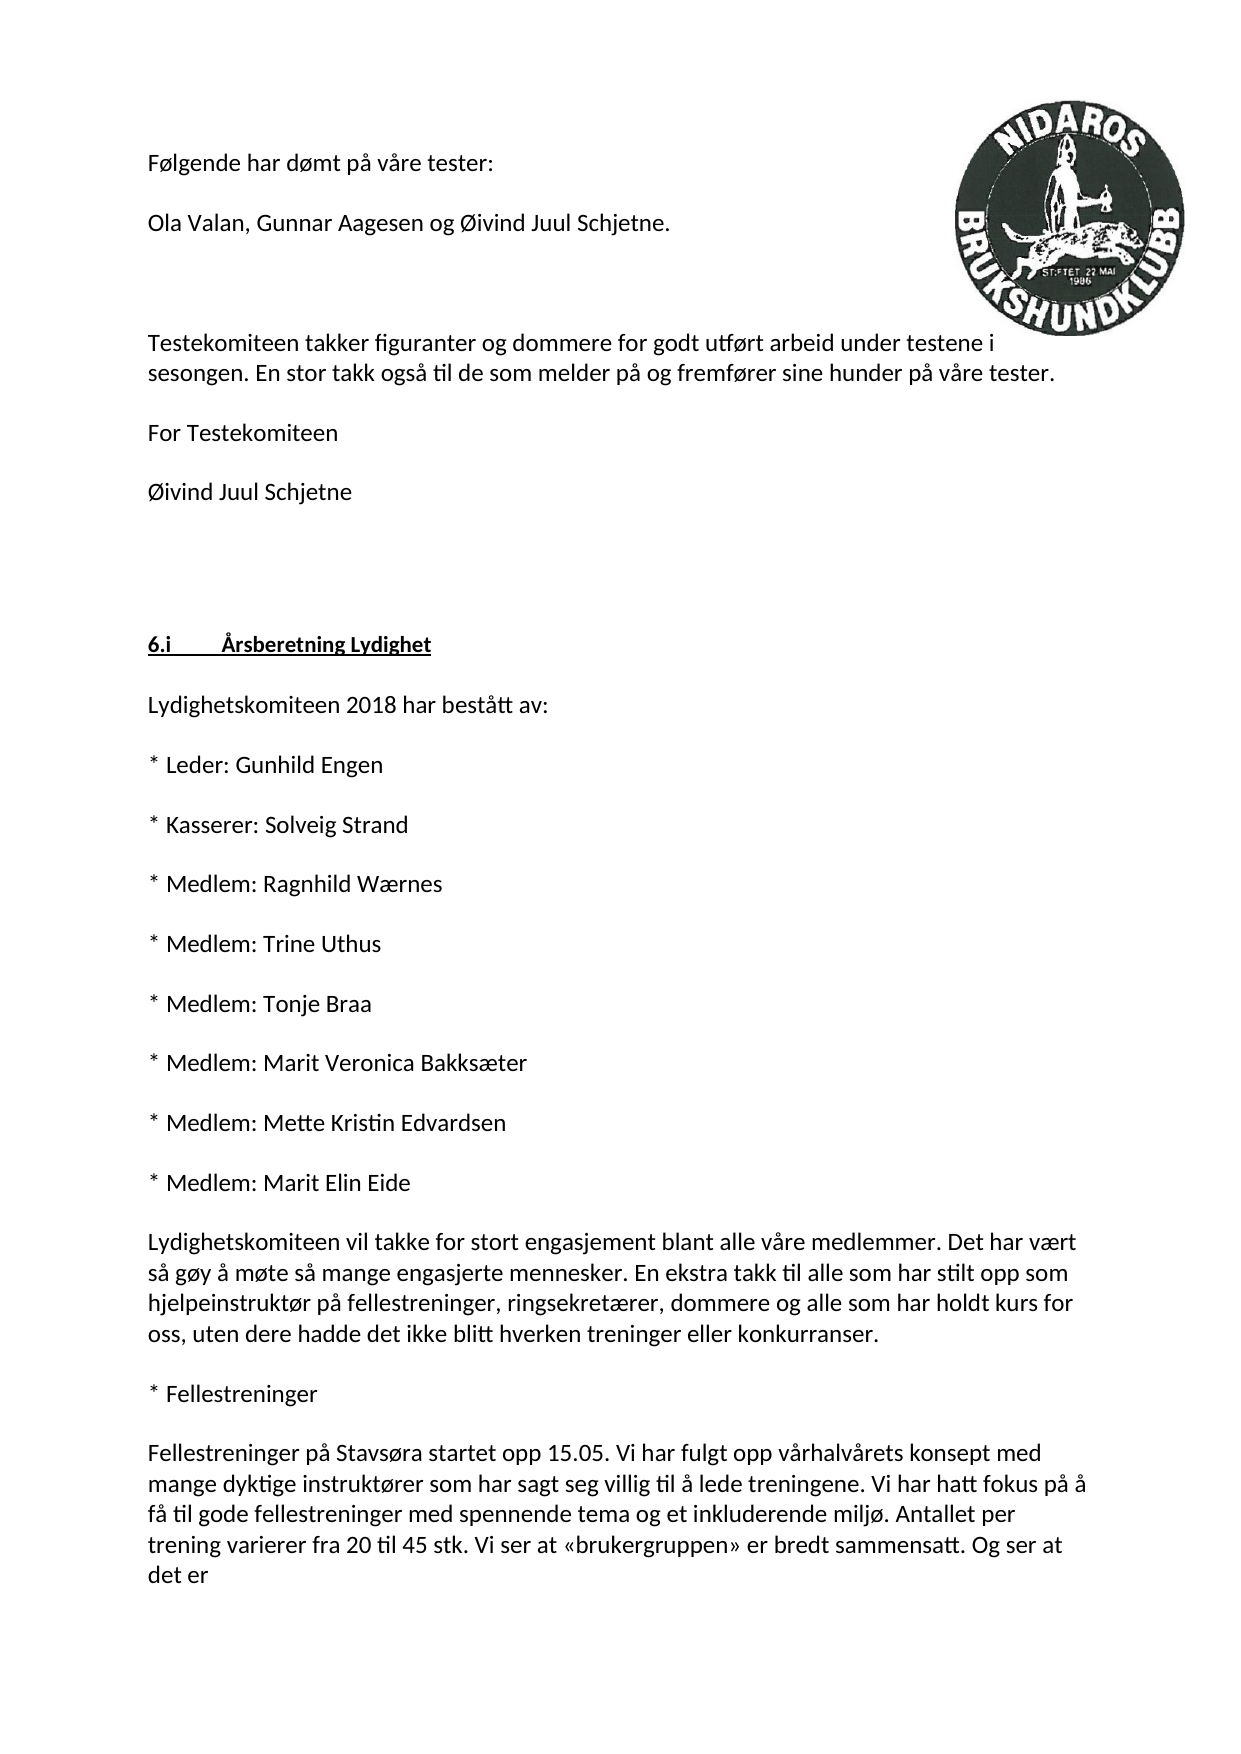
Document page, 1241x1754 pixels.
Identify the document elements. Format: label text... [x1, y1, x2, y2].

text For Testekomiteen [148, 417, 1093, 447]
text Følgende har dømt på våre tester: [148, 148, 1093, 178]
text * Leder: Gunhild Engen [148, 749, 1093, 779]
text Lydighetskomiteen 2018 har bestått av: [148, 689, 1093, 720]
text Øivind Juul Schjetne [148, 477, 1093, 507]
text * Fellestreninger [148, 1378, 1093, 1408]
text Testekomiteen takker figuranter og dommere for godt utført arbeid under testene i sesongen. En stor takk også til de som melder på og fremfører sine hunder på våre tester. [148, 327, 1093, 388]
picture [952, 98, 1185, 336]
text 6.i Årsberetning Lydighet [148, 630, 1093, 658]
text Lydighetskomiteen vil takke for stort engasjement blant alle våre medlemmer. Det har vært så gøy å møte så mange engasjerte mennesker. En ekstra takk til alle som har stilt opp som hjelpeinstruktør på fellestreninger, ringsekretærer, dommere og alle som har holdt kurs for oss, uten dere hadde det ikke blitt hverken treninger eller konkurranser. [148, 1227, 1093, 1349]
text * Medlem: Marit Elin Eide [148, 1167, 1093, 1197]
text * Medlem: Marit Veronica Bakksæter [148, 1047, 1093, 1078]
text * Medlem: Trine Uthus [148, 928, 1093, 959]
text * Kasserer: Solveig Strand [148, 809, 1093, 839]
text * Medlem: Mette Kristin Edvardsen [148, 1107, 1093, 1138]
text * Medlem: Tonje Braa [148, 988, 1093, 1018]
text * Medlem: Ragnhild Wærnes [148, 868, 1093, 899]
text Ola Valan, Gunnar Aagesen og Øivind Juul Schjetne. [148, 207, 1093, 238]
text Fellestreninger på Stavsøra startet opp 15.05. Vi har fulgt opp vårhalvårets konsept med mange dyktige instruktører som har sagt seg villig til å lede treningene. Vi har hatt fokus på å få til gode fellestreninger med spennende tema og et inkluderende miljø. Antallet per trening varierer fra 20 til 45 stk. Vi ser at «brukergruppen» er bredt sammensatt. Og ser at det er [148, 1437, 1093, 1590]
